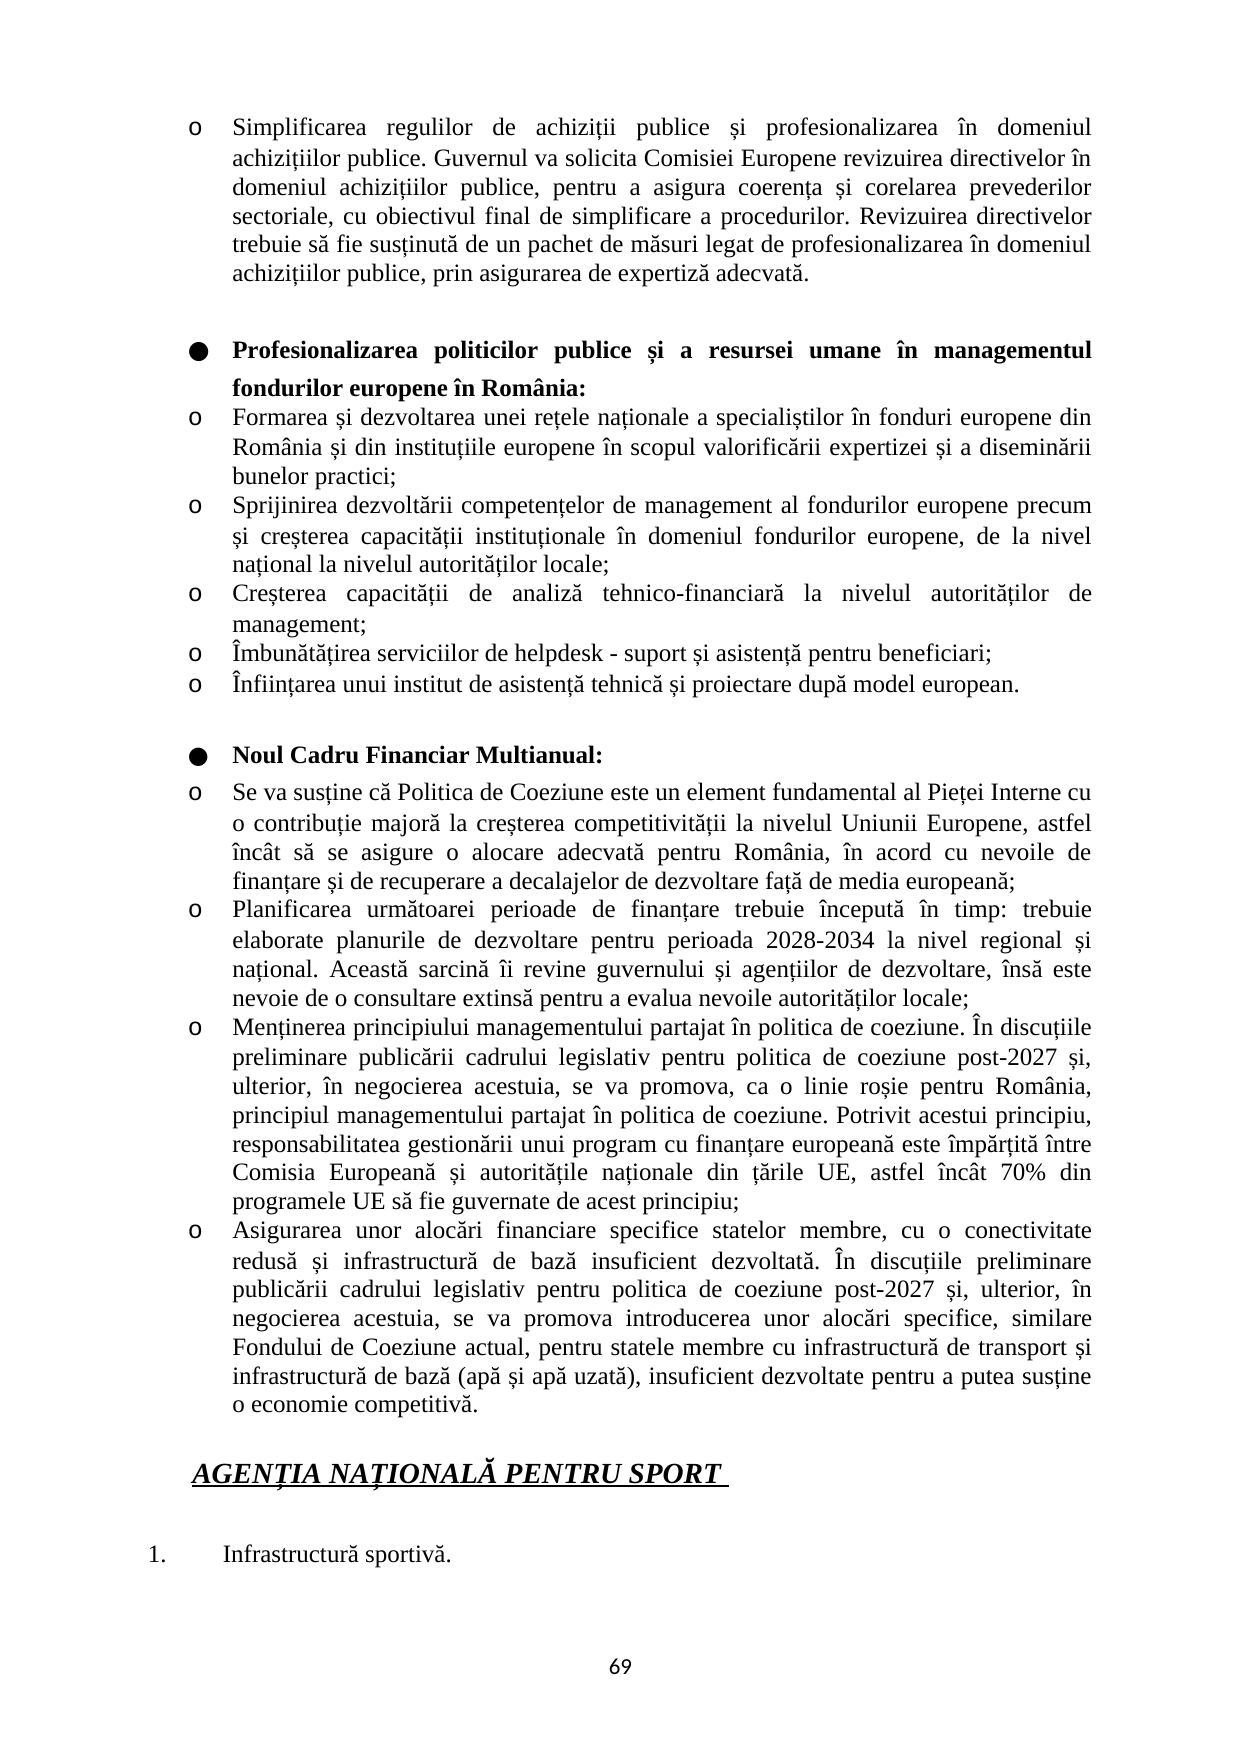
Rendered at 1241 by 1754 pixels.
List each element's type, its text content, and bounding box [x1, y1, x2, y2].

list Simplificarea regulilor de achiziții publice și profesionalizarea în domeniul achizițiilor publice. Guvernul va solicita Comisiei Europene revizuirea directivelor în domeniul achizițiilor publice, pentru a asigura coerența și corelarea prevederilor sectoriale, cu obiectivul final de simplificare a procedurilor. Revizuirea directivelor trebuie să fie susținută de un pachet de măsuri legat de profesionalizarea în domeniul achizițiilor publice, prin asigurarea de expertiză adecvată. [188, 112, 1093, 287]
list Formarea și dezvoltarea unei rețele naționale a specialiștilor în fonduri europene din România și din instituțiile europene în scopul valorificării expertizei și a diseminării bunelor practici; [188, 402, 1093, 490]
list Sprijinirea dezvoltării competențelor de management al fondurilor europene precum și creșterea capacității instituționale în domeniul fondurilor europene, de la nivel național la nivelul autorităților locale; [188, 490, 1093, 578]
list Noul Cadru Financiar Multianual: [188, 728, 1093, 777]
list Menținerea principiului managementului partajat în politica de coeziune. În discuțiile preliminare publicării cadrului legislativ pentru politica de coeziune post-2027 și, ulterior, în negocierea acestuia, se va promova, ca o linie roșie pentru România, principiul managementului partajat în politica de coeziune. Potrivit acestui principiu, responsabilitatea gestionării unui program cu finanțare europeană este împărțită între Comisia Europeană și autoritățile naționale din țările UE, astfel încât 70% din programele UE să fie guvernate de acest principiu; [188, 1012, 1093, 1215]
list Asigurarea unor alocări financiare specifice statelor membre, cu o conectivitate redusă și infrastructură de bază insuficient dezvoltată. În discuțiile preliminare publicării cadrului legislativ pentru politica de coeziune post-2027 și, ulterior, în negocierea acestuia, se va promova introducerea unor alocări specifice, similare Fondului de Coeziune actual, pentru statele membre cu infrastructură de transport și infrastructură de bază (apă și apă uzată), insuficient dezvoltate pentru a putea susține o economie competitivă. [188, 1215, 1093, 1418]
list Planificarea următoarei perioade de finanțare trebuie începută în timp: trebuie elaborate planurile de dezvoltare pentru perioada 2028-2034 la nivel regional și național. Această sarcină îi revine guvernului și agențiilor de dezvoltare, însă este nevoie de o consultare extinsă pentru a evalua nevoile autorităților locale; [188, 894, 1093, 1012]
subtitle AGENȚIA NAȚIONALĂ PENTRU SPORT [148, 1456, 1093, 1489]
list Se va susține că Politica de Coeziune este un element fundamental al Pieței Interne cu o contribuție majoră la creșterea competitivității la nivelul Uniunii Europene, astfel încât să se asigure o alocare adecvată pentru România, în acord cu nevoile de finanțare și de recuperare a decalajelor de dezvoltare față de media europeană; [188, 777, 1093, 894]
list Înființarea unui institut de asistență tehnică și proiectare după model european. [188, 669, 1093, 699]
list Creșterea capacității de analiză tehnico-financiară la nivelul autorităților de management; [188, 578, 1093, 638]
list Profesionalizarea politicilor publice și a resursei umane în managementul fondurilor europene în România: [188, 322, 1093, 402]
list Infrastructură sportivă. [148, 1539, 1093, 1568]
list Îmbunătățirea serviciilor de helpdesk - suport și asistență pentru beneficiari; [188, 638, 1093, 669]
